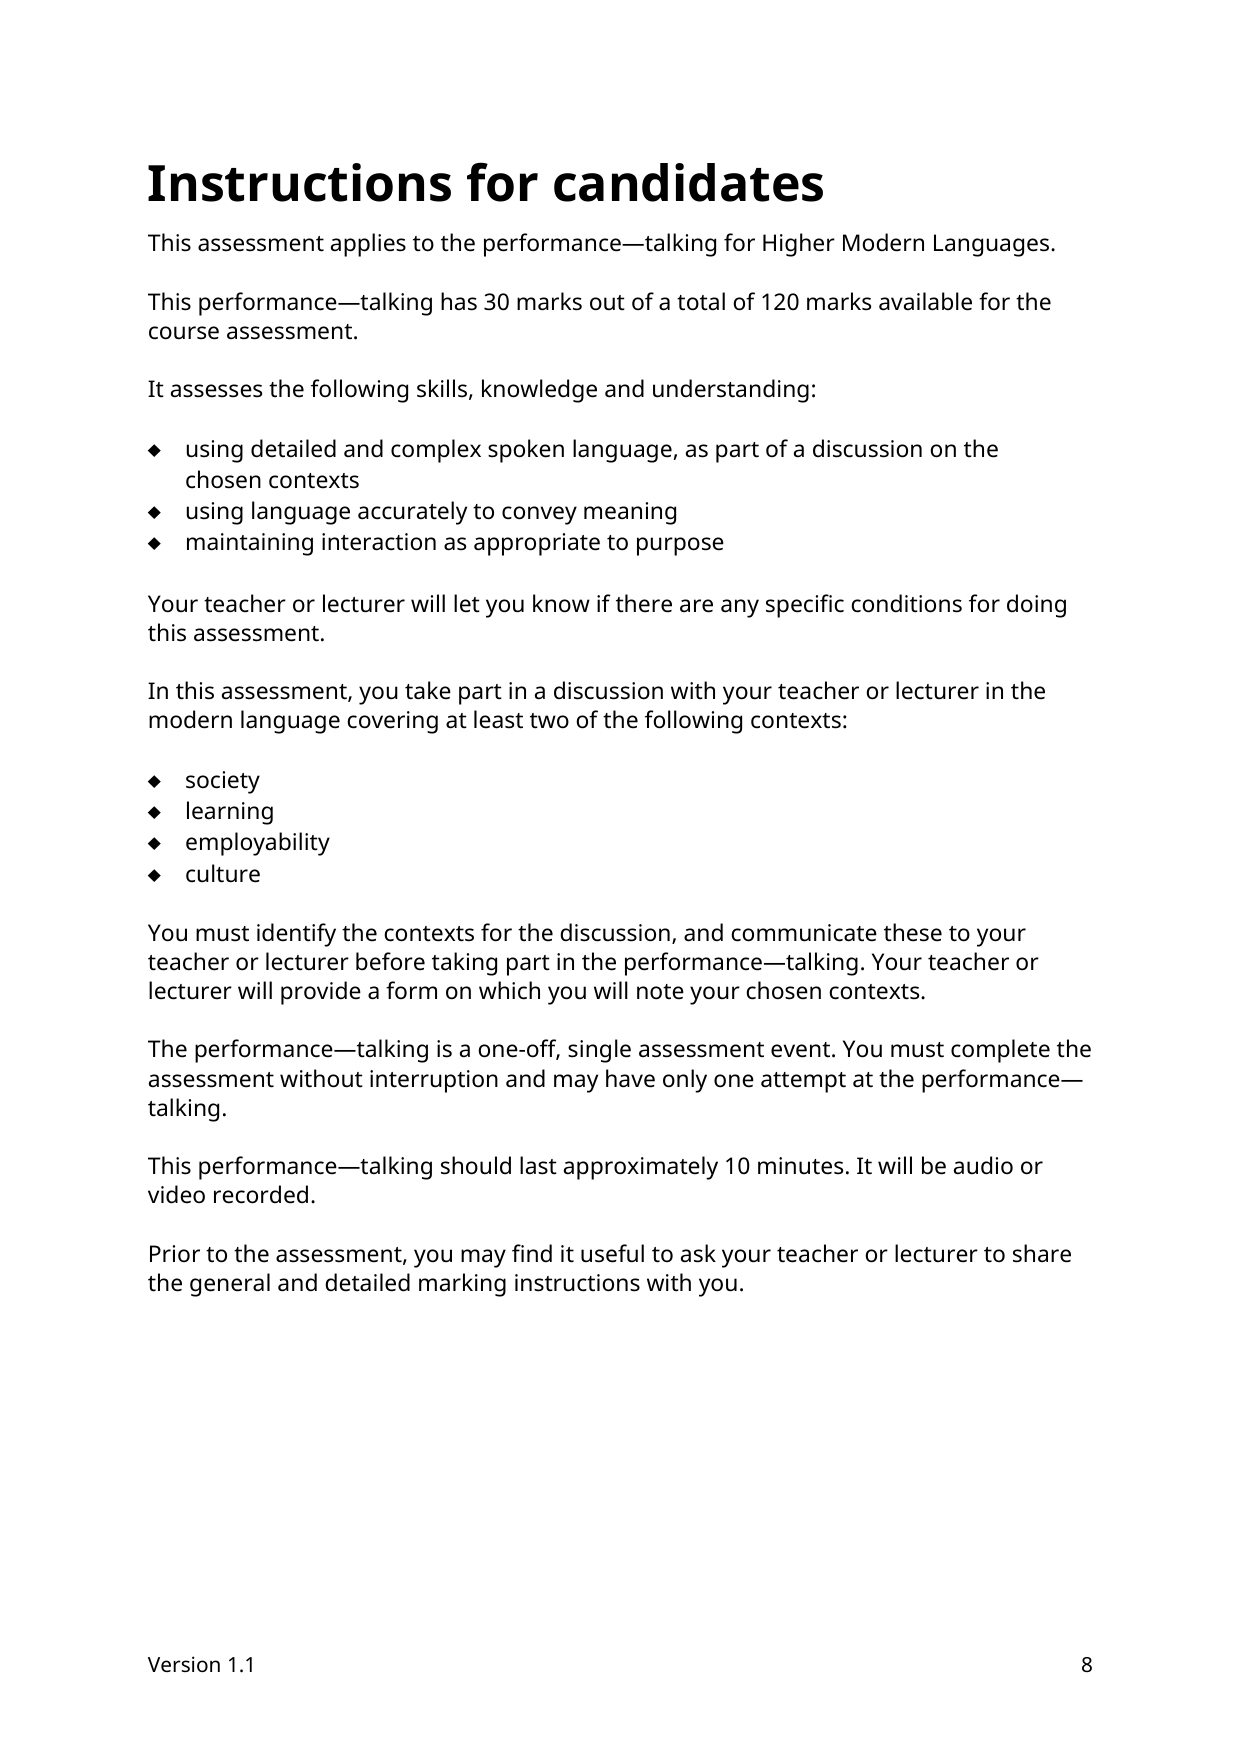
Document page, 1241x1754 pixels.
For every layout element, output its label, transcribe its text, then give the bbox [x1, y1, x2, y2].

text society [148, 764, 1092, 795]
text You must identify the contexts for the discussion, and communicate these to your teacher or lecturer before taking part in the performance—talking. Your teacher or lecturer will provide a form on which you will note your chosen contexts. [148, 918, 1092, 1005]
text using detailed and complex spoken language, as part of a discussion on the chosen contexts [148, 432, 1092, 495]
text culture [148, 857, 1092, 889]
text This performance—talking should last approximately 10 minutes. It will be audio or video recorded. [148, 1151, 1092, 1209]
text using language accurately to convey meaning [148, 495, 1092, 526]
text employability [148, 826, 1092, 857]
text This assessment applies to the performance—talking for Higher Modern Languages. [148, 228, 1092, 257]
text Your teacher or lecturer will let you know if there are any specific conditions for doing this assessment. [148, 589, 1092, 647]
text maintaining interaction as appropriate to purpose [148, 526, 1092, 557]
text The performance—talking is a one-off, single assessment event. You must complete the assessment without interruption and may have only one attempt at the performance—talking. [148, 1034, 1092, 1122]
text learning [148, 795, 1092, 826]
text Prior to the assessment, you may find it useful to ask your teacher or lecturer to share the general and detailed marking instructions with you. [148, 1239, 1092, 1297]
text In this assessment, you take part in a discussion with your teacher or lecturer in the modern language covering at least two of the following contexts: [148, 676, 1092, 734]
subtitle Instructions for candidates [148, 148, 1092, 216]
text It assesses the following skills, knowledge and understanding: [148, 374, 1092, 403]
text This performance—talking has 30 marks out of a total of 120 marks available for the course assessment. [148, 287, 1092, 345]
